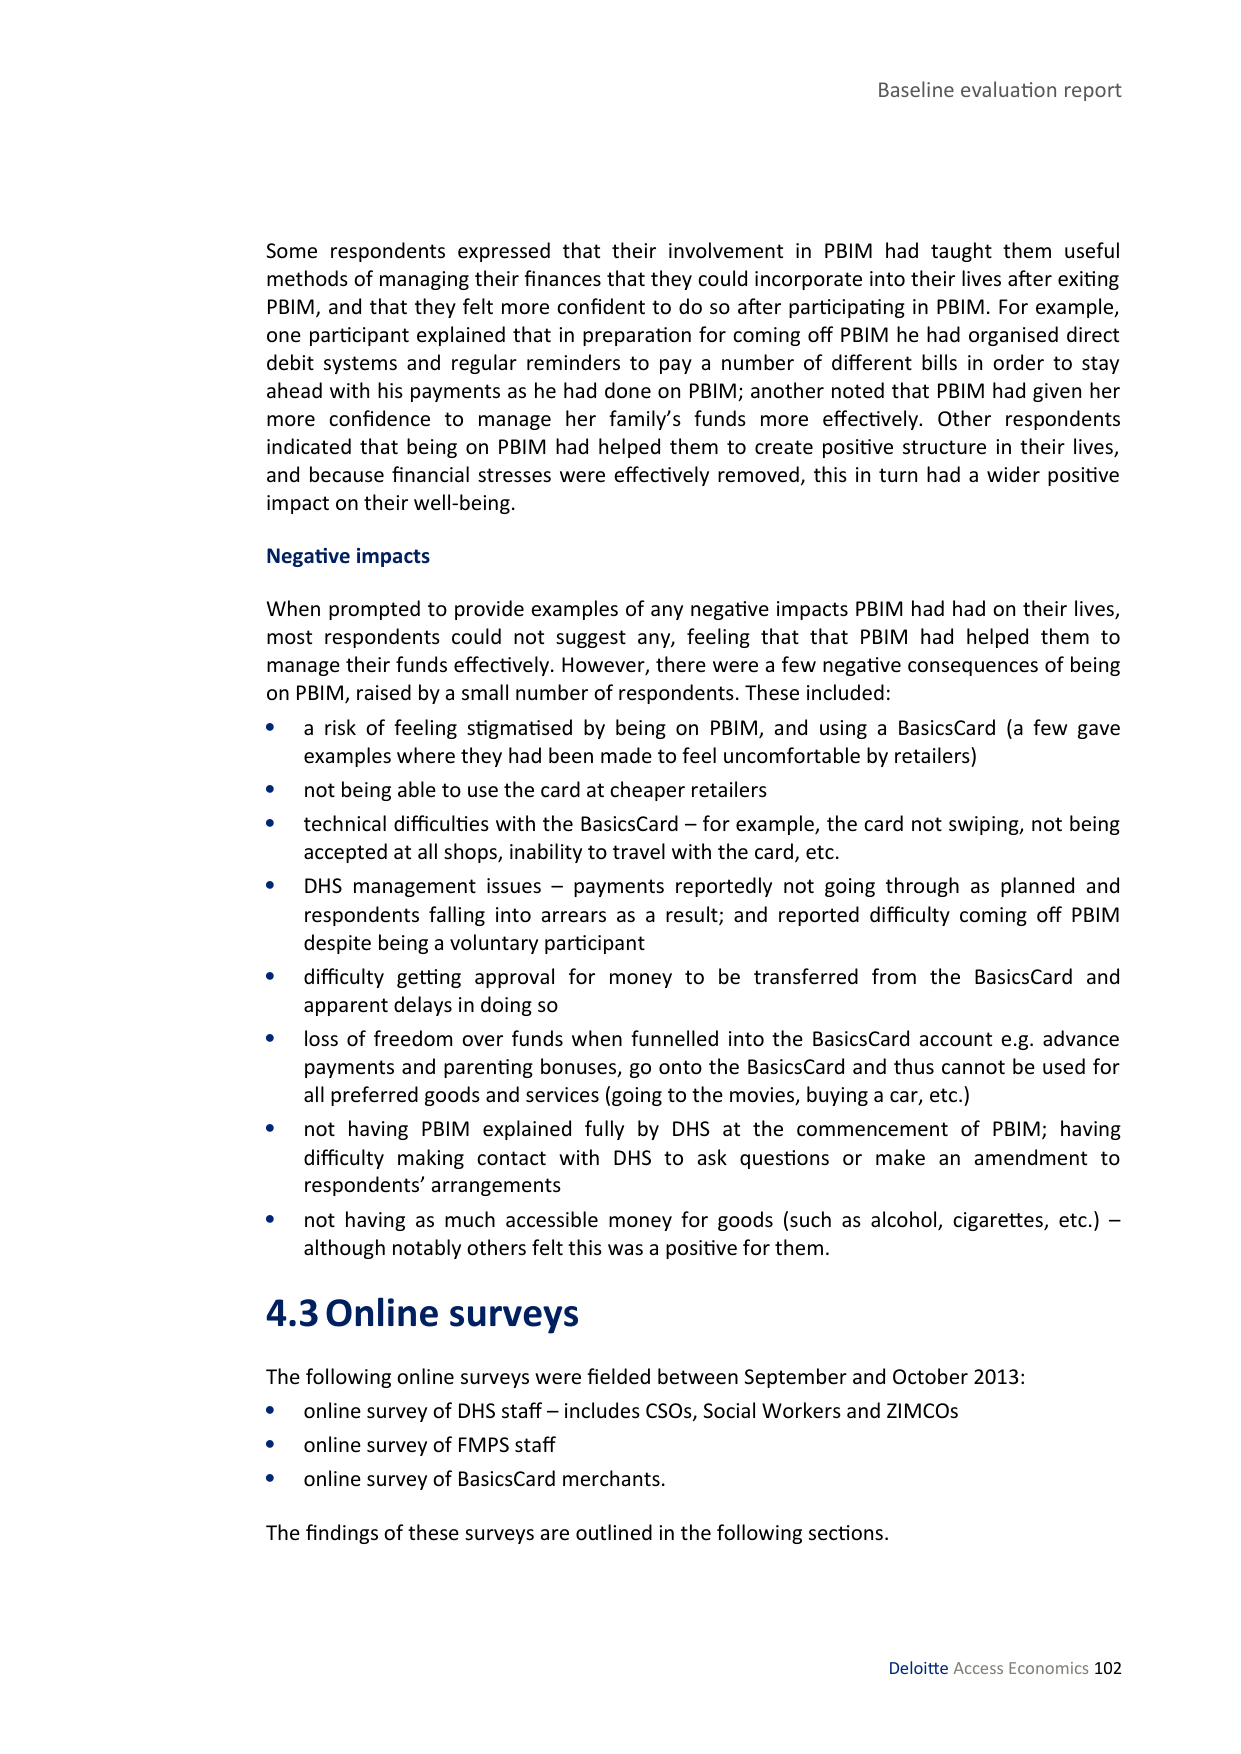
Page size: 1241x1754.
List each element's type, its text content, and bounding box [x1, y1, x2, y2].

text DHS management issues – payments reportedly not going through as planned and respondents falling into arrears as a result; and reported difficulty coming off PBIM despite being a voluntary participant [266, 872, 1122, 956]
text online survey of FMPS staff [266, 1430, 1122, 1458]
text When prompted to provide examples of any negative impacts PBIM had had on their lives, most respondents could not suggest any, feeling that that PBIM had helped them to manage their funds effectively. However, there were a few negative consequences of being on PBIM, raised by a small number of respondents. These included: [266, 594, 1122, 707]
text online survey of BasicsCard merchants. [266, 1464, 1122, 1493]
text a risk of feeling stigmatised by being on PBIM, and using a BasicsCard (a few gave examples where they had been made to feel uncomfortable by retailers) [266, 713, 1122, 769]
subtitle Online surveys [266, 1286, 1122, 1337]
text The following online surveys were fielded between September and October 2013: [266, 1362, 1122, 1390]
subtitle Negative impacts [266, 541, 1122, 569]
text Some respondents expressed that their involvement in PBIM had taught them useful methods of managing their finances that they could incorporate into their lives after exiting PBIM, and that they felt more confident to do so after participating in PBIM. For example, one participant explained that in preparation for coming off PBIM he had organised direct debit systems and regular reminders to pay a number of different bills in order to stay ahead with his payments as he had done on PBIM; another noted that PBIM had given her more confidence to manage her family’s funds more effectively. Other respondents indicated that being on PBIM had helped them to create positive structure in their lives, and because financial stresses were effectively removed, this in turn had a wider positive impact on their well-being. [266, 236, 1122, 516]
text technical difficulties with the BasicsCard – for example, the card not swiping, not being accepted at all shops, inability to travel with the card, etc. [266, 809, 1122, 865]
text online survey of DHS staff – includes CSOs, Social Workers and ZIMCOs [266, 1396, 1122, 1424]
text The findings of these surveys are outlined in the following sections. [266, 1518, 1122, 1546]
text loss of freedom over funds when funnelled into the BasicsCard account e.g. advance payments and parenting bonuses, go onto the BasicsCard and thus cannot be used for all preferred goods and services (going to the movies, buying a car, etc.) [266, 1024, 1122, 1108]
text difficulty getting approval for money to be transferred from the BasicsCard and apparent delays in doing so [266, 962, 1122, 1018]
text not being able to use the card at cheaper retailers [266, 775, 1122, 803]
text not having PBIM explained fully by DHS at the commencement of PBIM; having difficulty making contact with DHS to ask questions or make an amendment to respondents’ arrangements [266, 1114, 1122, 1199]
text not having as much accessible money for goods (such as alcohol, cigarettes, etc.) – although notably others felt this was a positive for them. [266, 1205, 1122, 1261]
